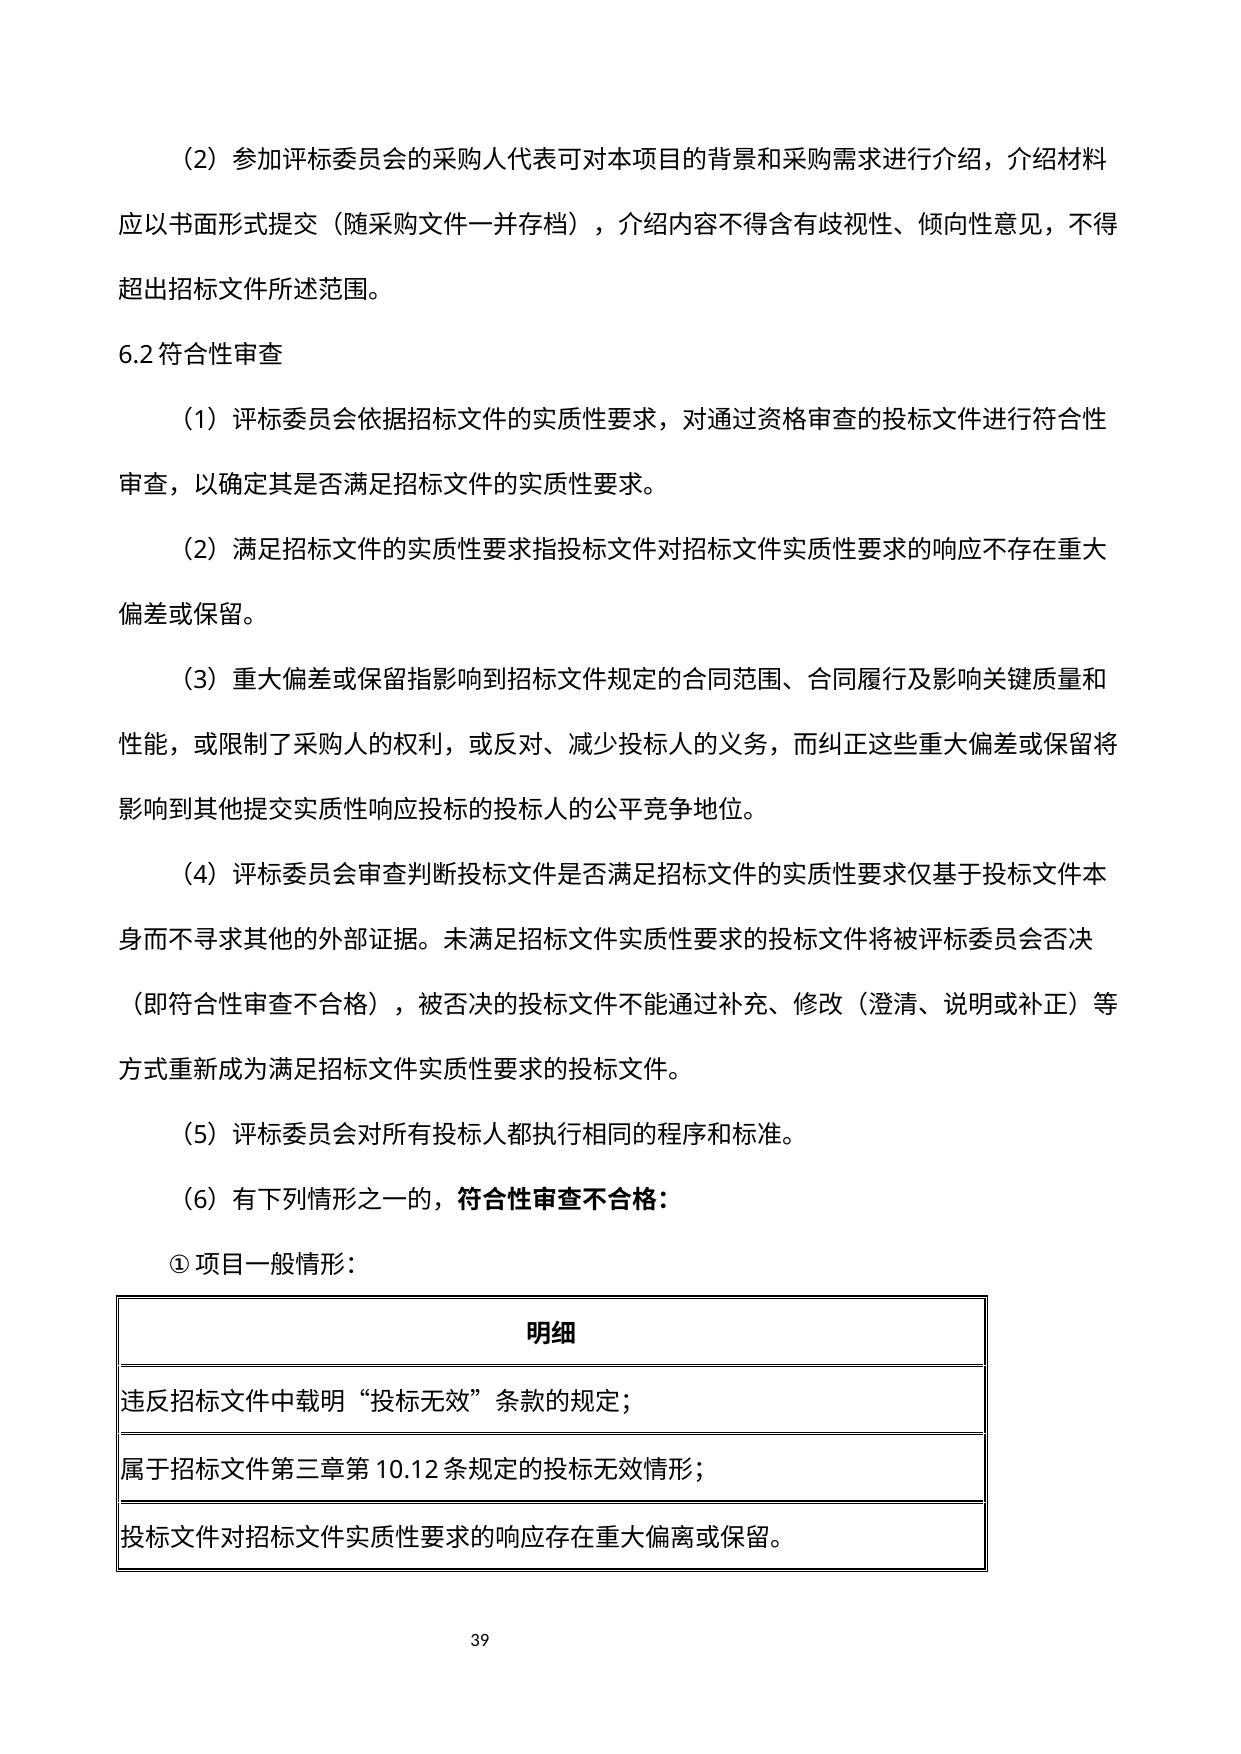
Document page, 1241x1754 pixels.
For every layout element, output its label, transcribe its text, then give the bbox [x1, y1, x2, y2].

text （1）评标委员会依据招标文件的实质性要求，对通过资格审查的投标文件进行符合性审查，以确定其是否满足招标文件的实质性要求。 [118, 385, 1122, 515]
text （2）满足招标文件的实质性要求指投标文件对招标文件实质性要求的响应不存在重大偏差或保留。 [118, 515, 1122, 645]
text （6）有下列情形之一的，符合性审查不合格： [118, 1165, 1122, 1230]
text （3）重大偏差或保留指影响到招标文件规定的合同范围、合同履行及影响关键质量和性能，或限制了采购人的权利，或反对、减少投标人的义务，而纠正这些重大偏差或保留将影响到其他提交实质性响应投标的投标人的公平竞争地位。 [118, 645, 1122, 840]
table_cell 投标文件对招标文件实质性要求的响应存在重大偏离或保留。 [119, 1500, 985, 1568]
text （2）参加评标委员会的采购人代表可对本项目的背景和采购需求进行介绍，介绍材料应以书面形式提交（随采购文件一并存档），介绍内容不得含有歧视性、倾向性意见，不得超出招标文件所述范围。 [118, 125, 1122, 320]
text （5）评标委员会对所有投标人都执行相同的程序和标准。 [118, 1100, 1122, 1165]
table_cell 违反招标文件中载明“投标无效”条款的规定； [118, 1364, 986, 1432]
table_cell 属于招标文件第三章第10.12条规定的投标无效情形； [118, 1432, 986, 1500]
table_header 明细 [119, 1299, 984, 1364]
text ①项目一般情形： [118, 1230, 1122, 1295]
text （4）评标委员会审查判断投标文件是否满足招标文件的实质性要求仅基于投标文件本身而不寻求其他的外部证据。未满足招标文件实质性要求的投标文件将被评标委员会否决（即符合性审查不合格），被否决的投标文件不能通过补充、修改（澄清、说明或补正）等方式重新成为满足招标文件实质性要求的投标文件。 [118, 840, 1122, 1100]
text 6.2符合性审查 [118, 320, 1122, 385]
